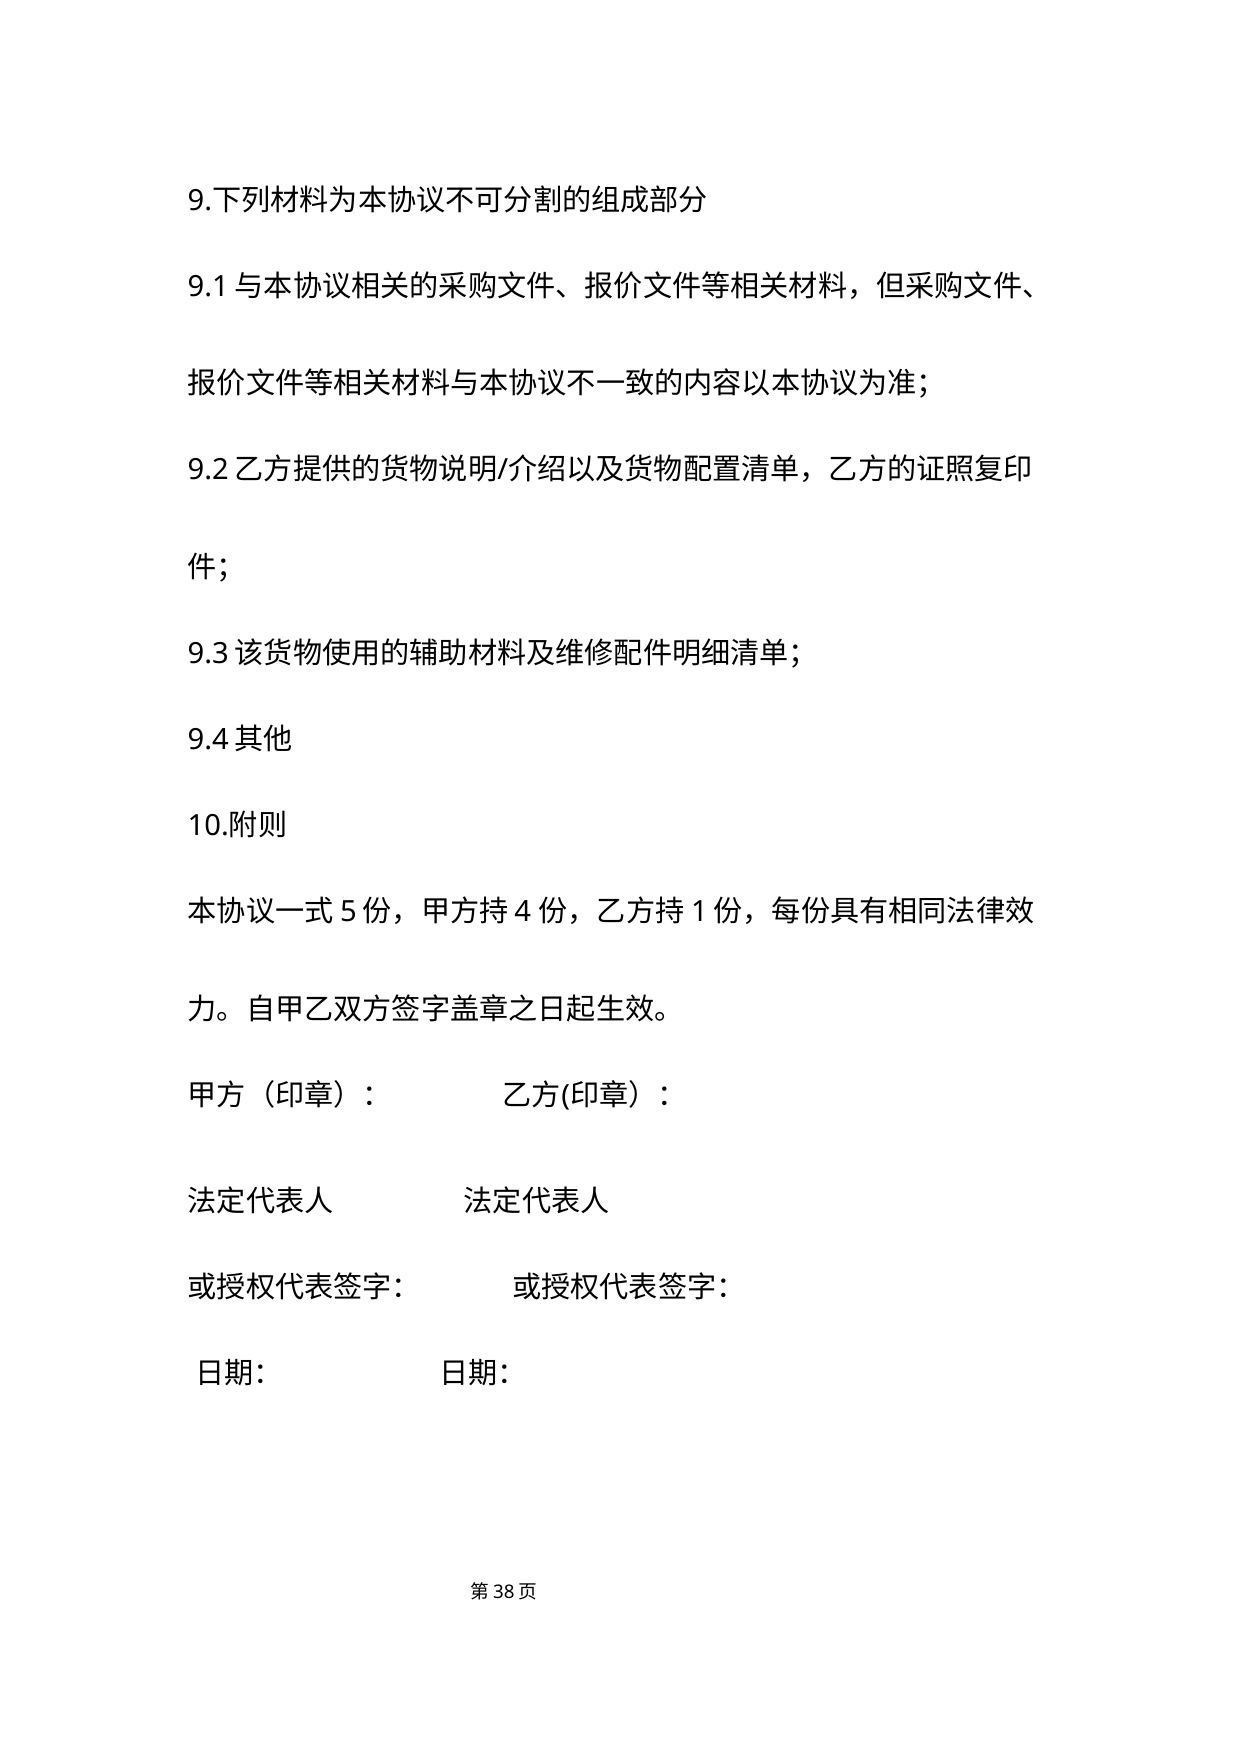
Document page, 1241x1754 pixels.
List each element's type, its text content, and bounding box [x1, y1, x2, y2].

text 10.附则 [187, 791, 1053, 856]
text 9.2乙方提供的货物说明/介绍以及货物配置清单，乙方的证照复印件； [187, 434, 1053, 597]
text 甲方（印章）： 乙方(印章）： [187, 1060, 1053, 1125]
text 日期： 日期： [187, 1338, 1053, 1403]
text 本协议一式 5份，甲方持4 份，乙方持 1份，每份具有相同法律效力。自甲乙双方签字盖章之日起生效。 [187, 877, 1053, 1039]
text 9.3该货物使用的辅助材料及维修配件明细清单； [187, 618, 1053, 683]
text 9.下列材料为本协议不可分割的组成部分 [187, 165, 1053, 230]
text 9.1与本协议相关的采购文件、报价文件等相关材料，但采购文件、报价文件等相关材料与本协议不一致的内容以本协议为准； [187, 251, 1053, 413]
text 9.4其他 [187, 704, 1053, 769]
text 或授权代表签字： 或授权代表签字： [187, 1252, 1053, 1317]
text 法定代表人 法定代表人 [187, 1166, 1053, 1231]
